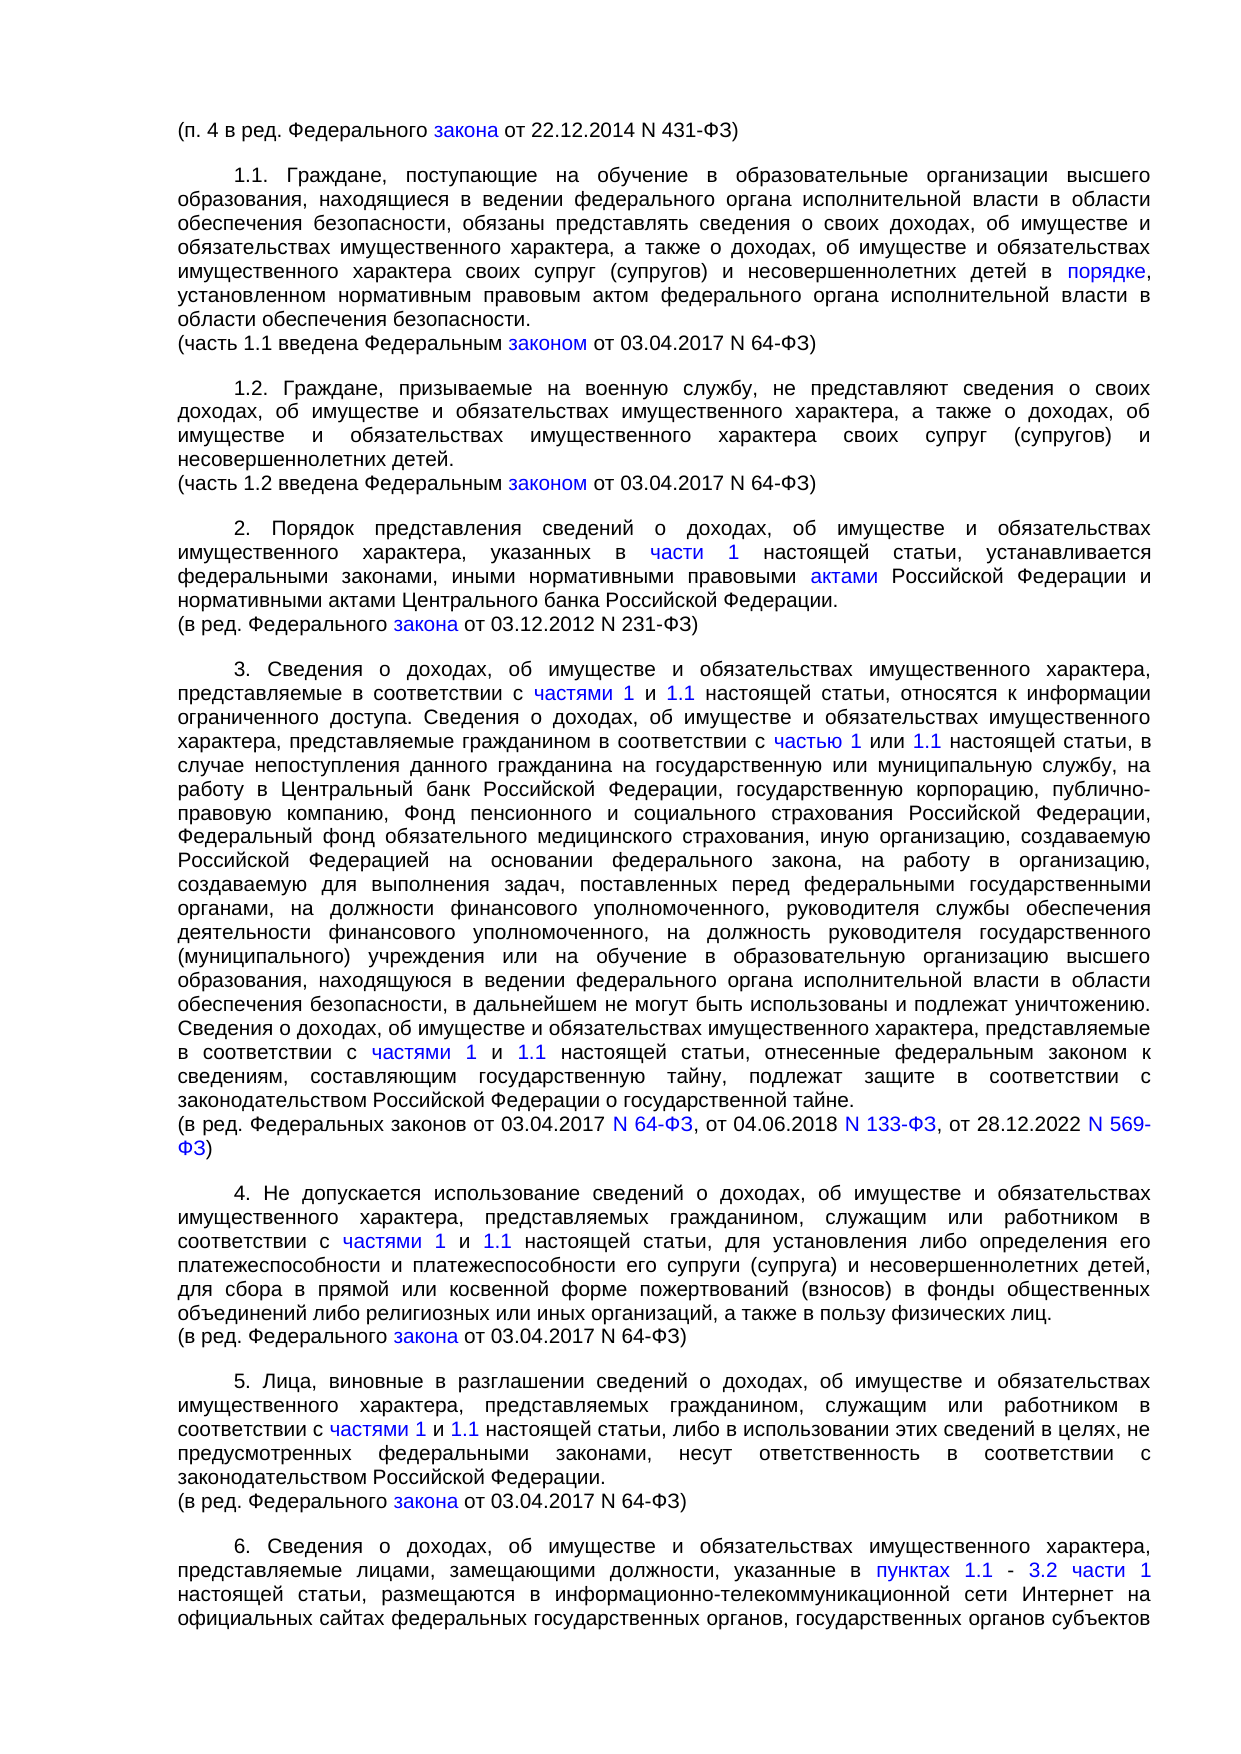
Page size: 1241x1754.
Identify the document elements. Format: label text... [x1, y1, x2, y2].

text (п. 4 в ред. Федерального закона от 22.12.2014 N 431-ФЗ) [177, 118, 1152, 142]
text (в ред. Федерального закона от 03.12.2012 N 231-ФЗ) [177, 612, 1152, 636]
text 5. Лица, виновные в разглашении сведений о доходах, об имуществе и обязательствах имущественного характера, представляемых гражданином, служащим или работником в соответствии с частями 1 и 1.1 настоящей статьи, либо в использовании этих сведений в целях, не предусмотренных федеральными законами, несут ответственность в соответствии с законодательством Российской Федерации. [177, 1369, 1152, 1489]
text 1.1. Граждане, поступающие на обучение в образовательные организации высшего образования, находящиеся в ведении федерального органа исполнительной власти в области обеспечения безопасности, обязаны представлять сведения о своих доходах, об имуществе и обязательствах имущественного характера, а также о доходах, об имуществе и обязательствах имущественного характера своих супруг (супругов) и несовершеннолетних детей в порядке, установленном нормативным правовым актом федерального органа исполнительной власти в области обеспечения безопасности. [177, 163, 1152, 331]
text (часть 1.1 введена Федеральным законом от 03.04.2017 N 64-ФЗ) [177, 331, 1152, 354]
text (в ред. Федерального закона от 03.04.2017 N 64-ФЗ) [177, 1489, 1152, 1513]
text (в ред. Федерального закона от 03.04.2017 N 64-ФЗ) [177, 1324, 1152, 1348]
text 2. Порядок представления сведений о доходах, об имуществе и обязательствах имущественного характера, указанных в части 1 настоящей статьи, устанавливается федеральными законами, иными нормативными правовыми актами Российской Федерации и нормативными актами Центрального банка Российской Федерации. [177, 516, 1152, 612]
text 4. Не допускается использование сведений о доходах, об имуществе и обязательствах имущественного характера, представляемых гражданином, служащим или работником в соответствии с частями 1 и 1.1 настоящей статьи, для установления либо определения его платежеспособности и платежеспособности его супруги (супруга) и несовершеннолетних детей, для сбора в прямой или косвенной форме пожертвований (взносов) в фонды общественных объединений либо религиозных или иных организаций, а также в пользу физических лиц. [177, 1181, 1152, 1324]
text 3. Сведения о доходах, об имуществе и обязательствах имущественного характера, представляемые в соответствии с частями 1 и 1.1 настоящей статьи, относятся к информации ограниченного доступа. Сведения о доходах, об имуществе и обязательствах имущественного характера, представляемые гражданином в соответствии с частью 1 или 1.1 настоящей статьи, в случае непоступления данного гражданина на государственную или муниципальную службу, на работу в Центральный банк Российской Федерации, государственную корпорацию, публично-правовую компанию, Фонд пенсионного и социального страхования Российской Федерации, Федеральный фонд обязательного медицинского страхования, иную организацию, создаваемую Российской Федерацией на основании федерального закона, на работу в организацию, создаваемую для выполнения задач, поставленных перед федеральными государственными органами, на должности финансового уполномоченного, руководителя службы обеспечения деятельности финансового уполномоченного, на должность руководителя государственного (муниципального) учреждения или на обучение в образовательную организацию высшего образования, находящуюся в ведении федерального органа исполнительной власти в области обеспечения безопасности, в дальнейшем не могут быть использованы и подлежат уничтожению. Сведения о доходах, об имуществе и обязательствах имущественного характера, представляемые в соответствии с частями 1 и 1.1 настоящей статьи, отнесенные федеральным законом к сведениям, составляющим государственную тайну, подлежат защите в соответствии с законодательством Российской Федерации о государственной тайне. [177, 657, 1152, 1112]
text (в ред. Федеральных законов от 03.04.2017 N 64-ФЗ, от 04.06.2018 N 133-ФЗ, от 28.12.2022 N 569-ФЗ) [177, 1112, 1152, 1160]
text (часть 1.2 введена Федеральным законом от 03.04.2017 N 64-ФЗ) [177, 471, 1152, 495]
text 1.2. Граждане, призываемые на военную службу, не представляют сведения о своих доходах, об имуществе и обязательствах имущественного характера, а также о доходах, об имуществе и обязательствах имущественного характера своих супруг (супругов) и несовершеннолетних детей. [177, 375, 1152, 471]
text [177, 1534, 1152, 1629]
